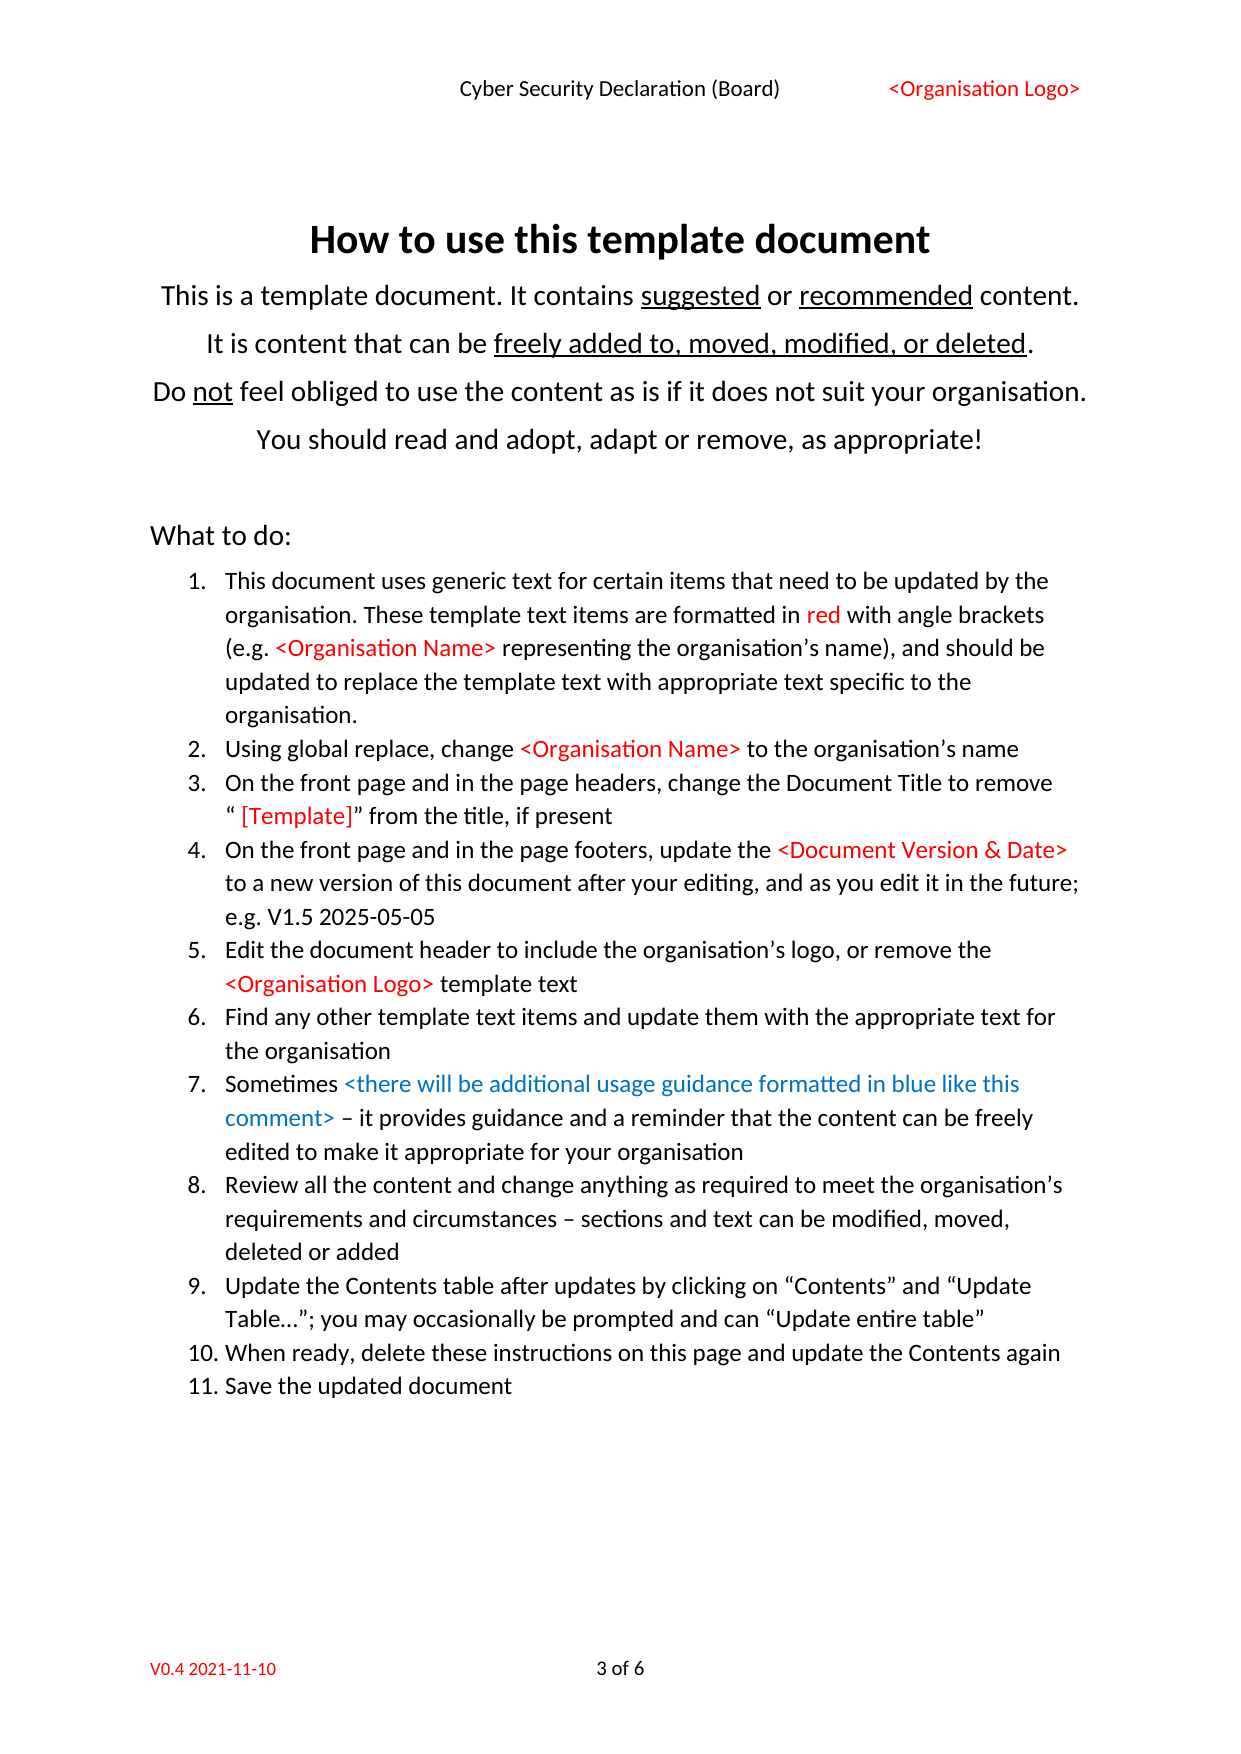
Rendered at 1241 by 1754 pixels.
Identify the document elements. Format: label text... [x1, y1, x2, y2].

list When ready, delete these instructions on this page and update the Contents again [187, 1337, 1090, 1367]
text How to use this template document [150, 213, 1090, 264]
list On the front page and in the page headers, change the Document Title to remove “ [Template]” from the title, if present [187, 767, 1090, 831]
list Edit the document header to include the organisation’s logo, or remove the <Organisation Logo> template text [187, 934, 1090, 998]
text You should read and adopt, adapt or remove, as appropriate! [150, 421, 1090, 457]
list Using global replace, change <Organisation Name> to the organisation’s name [187, 733, 1090, 764]
text Do not feel obliged to use the content as is if it does not suit your organisation. [150, 373, 1090, 408]
text This is a template document. It contains suggested or recommended content. [150, 277, 1090, 312]
list Review all the content and change anything as required to meet the organisation’s requirements and circumstances – sections and text can be modified, moved, deleted or added [187, 1169, 1090, 1267]
list Find any other template text items and update them with the appropriate text for the organisation [187, 1001, 1090, 1066]
list This document uses generic text for certain items that need to be updated by the organisation. These template text items are formatted in red with angle brackets (e.g. <Organisation Name> representing the organisation’s name), and should be updated to replace the template text with appropriate text specific to the organisation. [187, 565, 1090, 730]
list On the front page and in the page footers, update the <Document Version & Date> to a new version of this document after your editing, and as you edit it in the future; e.g. V1.5 2025-05-05 [187, 834, 1090, 931]
list Update the Contents table after updates by clicking on “Contents” and “Update Table…”; you may occasionally be prompted and can “Update entire table” [187, 1270, 1090, 1334]
list Save the updated document [187, 1370, 1090, 1401]
text What to do: [150, 517, 1090, 553]
text It is content that can be freely added to, moved, modified, or deleted. [150, 325, 1090, 360]
list Sometimes <there will be additional usage guidance formatted in blue like this comment> – it provides guidance and a reminder that the content can be freely edited to make it appropriate for your organisation [187, 1068, 1090, 1166]
